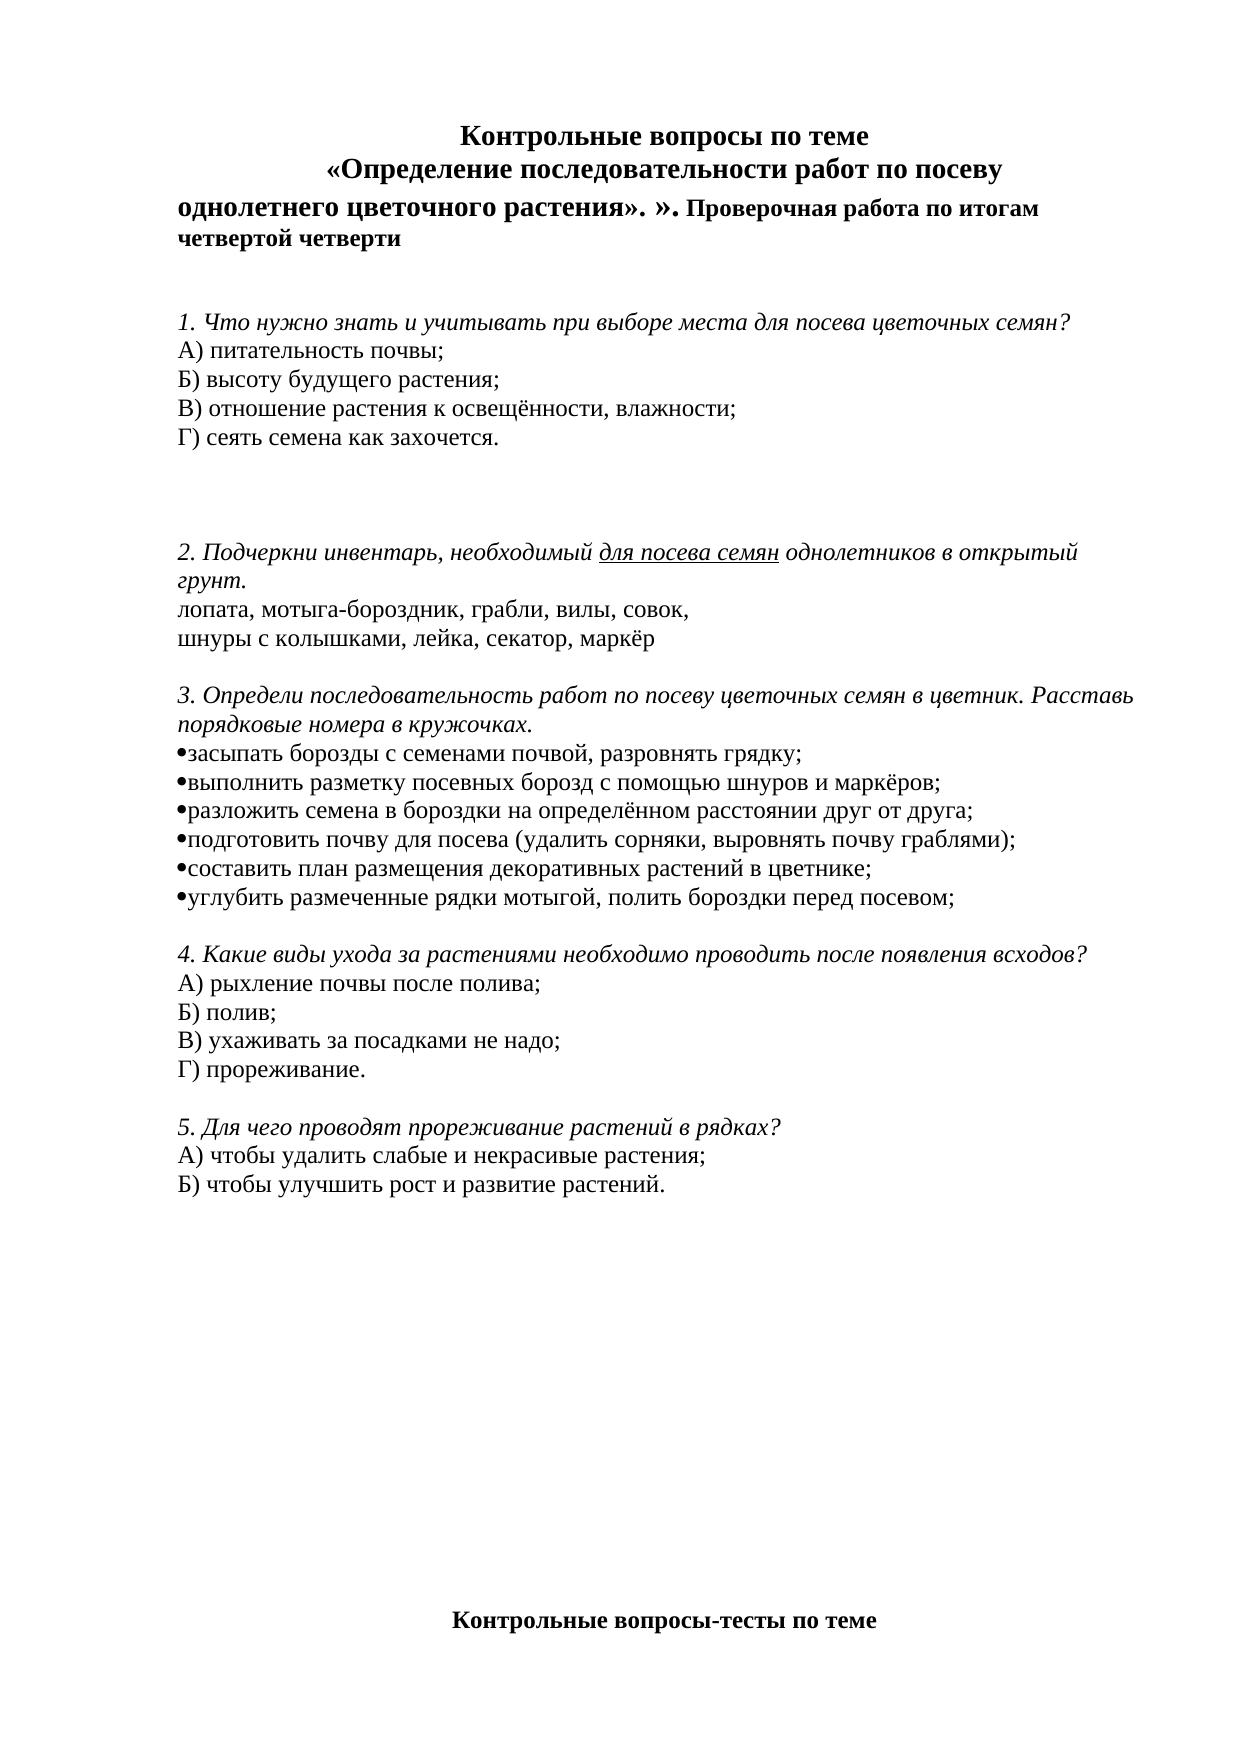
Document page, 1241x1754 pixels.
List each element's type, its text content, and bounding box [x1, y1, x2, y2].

text однолетнего цветочного растения». ». Проверочная работа по итогам четвертой четверти [177, 185, 1152, 252]
text Б) чтобы улучшить рост и развитие растений. [177, 1169, 1152, 1198]
text Г) сеять семена как захочется. [177, 422, 1152, 450]
text 2. Подчеркни инвентарь, необходимый для посева семян однолетников в открытый грунт. [177, 537, 1152, 594]
text углубить размеченные рядки мотыгой, полить бороздки перед посевом; [177, 882, 1152, 910]
text подготовить почву для посева (удалить сорняки, выровнять почву граблями); [177, 824, 1152, 853]
text шнуры с колышками, лейка, секатор, маркёр [177, 623, 1152, 652]
text А) питательность почвы; [177, 335, 1152, 364]
text В) отношение растения к освещённости, влажности; [177, 393, 1152, 422]
text «Определение последовательности работ по посеву [177, 152, 1152, 185]
text Г) прореживание. [177, 1054, 1152, 1083]
text составить план размещения декоративных растений в цветнике; [177, 853, 1152, 882]
text лопата, мотыга-бороздник, грабли, вилы, совок, [177, 594, 1152, 623]
text 3. Определи последовательность работ по посеву цветочных семян в цветник. Расставь порядковые номера в кружочках. [177, 680, 1152, 738]
text Б) высоту будущего растения; [177, 364, 1152, 393]
text 1. Что нужно знать и учитывать при выборе места для посева цветочных семян? [177, 307, 1152, 335]
text В) ухаживать за посадками не надо; [177, 1025, 1152, 1054]
text Контрольные вопросы по теме [177, 118, 1152, 152]
text 4. Какие виды ухода за растениями необходимо проводить после появления всходов? [177, 939, 1152, 968]
text А) рыхление почвы после полива; [177, 968, 1152, 997]
text А) чтобы удалить слабые и некрасивые растения; [177, 1140, 1152, 1169]
text засыпать борозды с семенами почвой, разровнять грядку; [177, 738, 1152, 767]
text Контрольные вопросы-тесты по теме [177, 1605, 1152, 1634]
text выполнить разметку посевных борозд с помощью шнуров и маркёров; [177, 767, 1152, 795]
text разложить семена в бороздки на определённом расстоянии друг от друга; [177, 795, 1152, 824]
text Б) полив; [177, 997, 1152, 1025]
text 5. Для чего проводят прореживание растений в рядках? [177, 1112, 1152, 1140]
